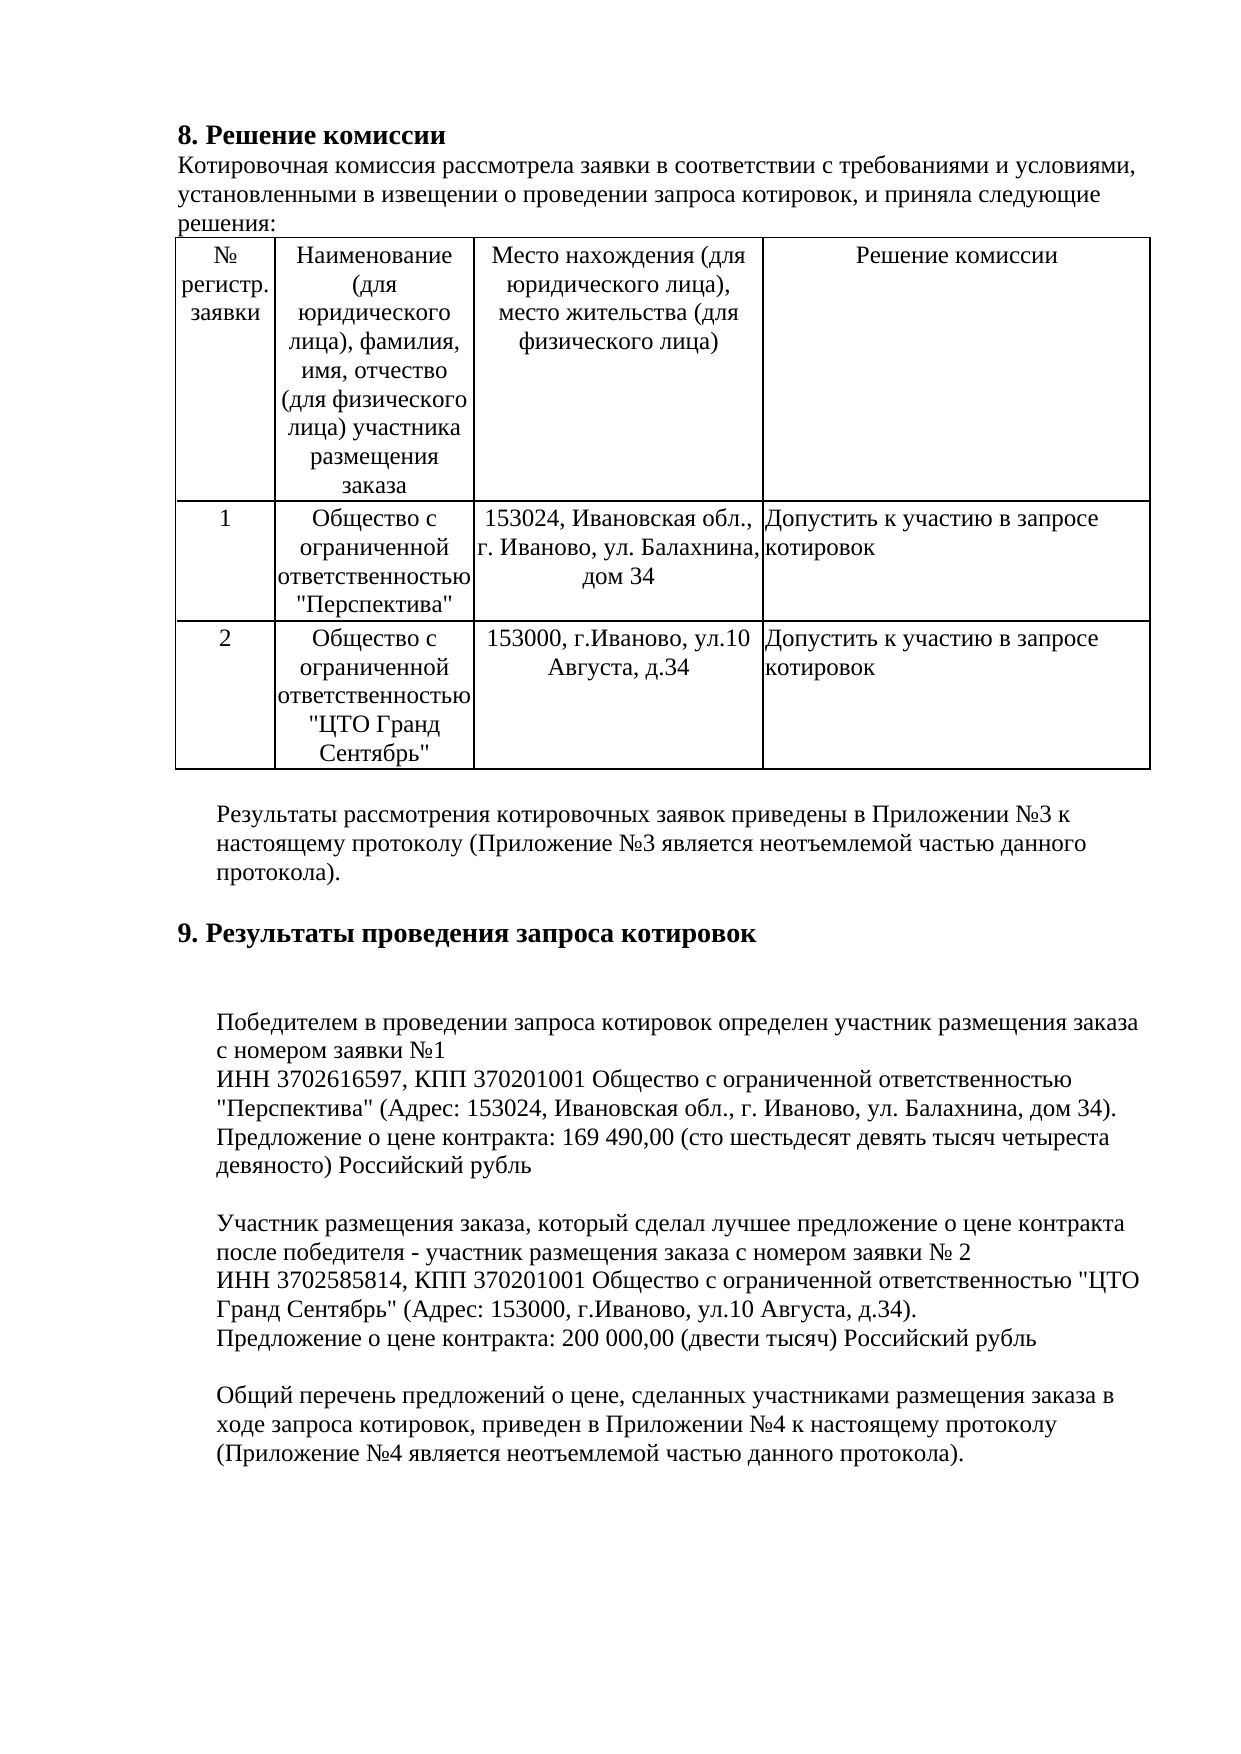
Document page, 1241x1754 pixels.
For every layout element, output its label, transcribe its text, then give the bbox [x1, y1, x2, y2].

table_header Решение комиссии [764, 238, 1149, 500]
table_header Место нахождения (для юридического лица), место жительства (для физического лица) [475, 238, 762, 500]
table_header № регистр. заявки [176, 238, 274, 500]
table_cell Общество с ограниченной ответственностью "Перспектива" [276, 502, 473, 620]
table_cell Допустить к участию в запросе котировок [764, 622, 1149, 768]
table_cell 2 [176, 621, 274, 768]
text Котировочная комиссия рассмотрела заявки в соответствии с требованиями и условиями, установленными в извещении о проведении запроса котировок, и приняла следующие решения: [177, 151, 1152, 237]
table_header Наименование (для юридического лица), фамилия, имя, отчество (для физического лица) участника размещения заказа [276, 238, 473, 500]
text Результаты рассмотрения котировочных заявок приведены в Приложении №3 к настоящему протоколу (Приложение №3 является неотъемлемой частью данного протокола). [216, 799, 1152, 885]
text 9. Результаты проведения запроса котировок [177, 917, 1152, 949]
table_cell 153000, г.Иваново, ул.10 Августа, д.34 [475, 622, 762, 768]
table_cell 153024, Ивановская обл., г. Иваново, ул. Балахнина, дом 34 [475, 502, 762, 620]
table_cell Допустить к участию в запросе котировок [764, 502, 1149, 620]
table_cell Общество с ограниченной ответственностью "ЦТО Гранд Сентябрь" [276, 622, 473, 768]
table_cell 1 [176, 501, 274, 620]
text 8. Решение комиссии [177, 118, 1152, 151]
text Победителем в проведении запроса котировок определен участник размещения заказа с номером заявки №1 ИНН 3702616597, КПП 370201001 Общество с ограниченной ответственностью "Перспектива" (Адрес: 153024, Ивановская обл., г. Иваново, ул. Балахнина, дом 34). Предложение о цене контракта: 169 490,00 (сто шестьдесят девять тысяч четыреста девяносто) Российский рубль Участник размещения заказа, который сделал лучшее предложение о цене контракта после победителя - участник размещения заказа с номером заявки № 2 ИНН 3702585814, КПП 370201001 Общество с ограниченной ответственностью "ЦТО Гранд Сентябрь" (Адрес: 153000, г.Иваново, ул.10 Августа, д.34). Предложение о цене контракта: 200 000,00 (двести тысяч) Российский рубль Общий перечень предложений о цене, сделанных участниками размещения заказа в ходе запроса котировок, приведен в Приложении №4 к настоящему протоколу (Приложение №4 является неотъемлемой частью данного протокола). [216, 978, 1152, 1467]
